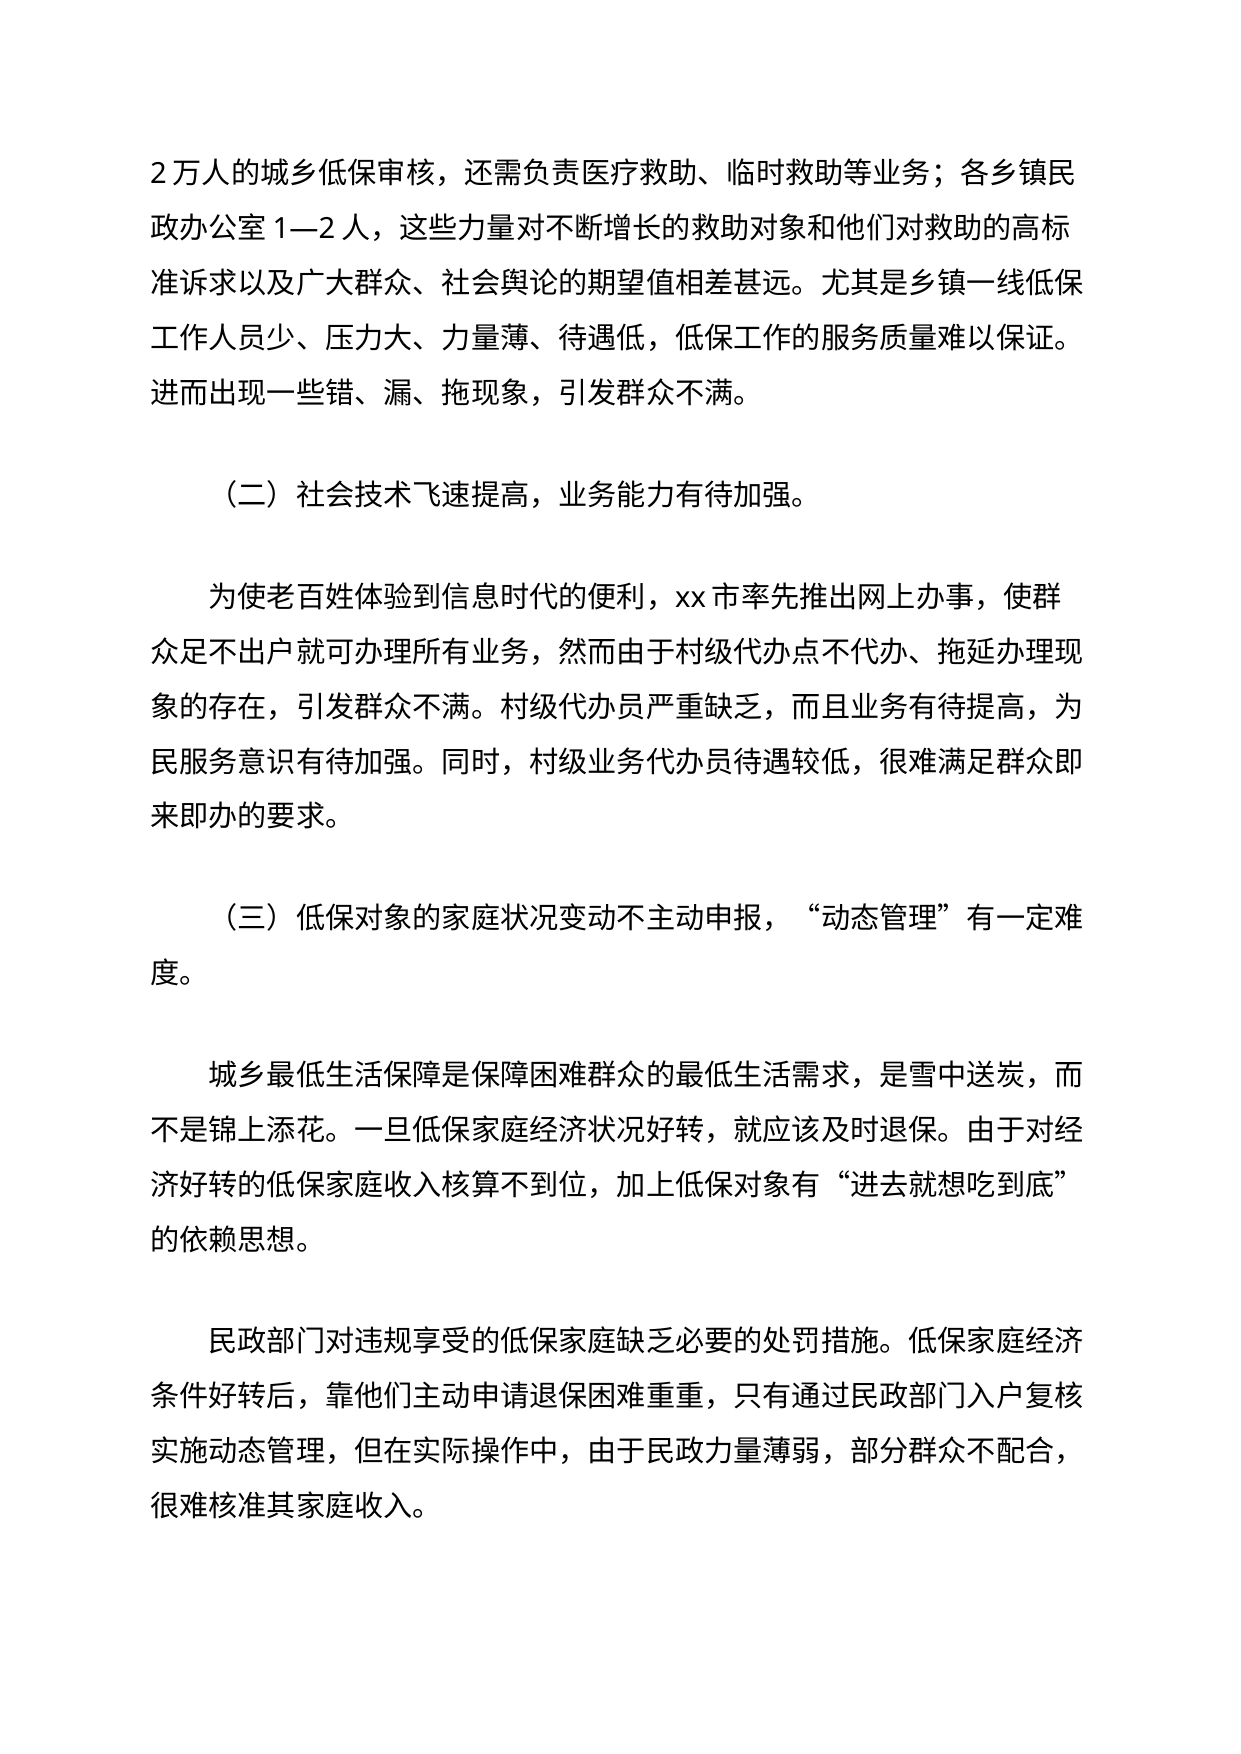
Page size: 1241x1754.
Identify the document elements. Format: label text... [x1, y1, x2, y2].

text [150, 150, 1090, 412]
text （二）社会技术飞速提高，业务能力有待加强。 [150, 472, 1090, 514]
text （三）低保对象的家庭状况变动不主动申报，“动态管理”有一定难度。 [150, 895, 1090, 992]
text 民政部门对违规享受的低保家庭缺乏必要的处罚措施。低保家庭经济条件好转后，靠他们主动申请退保困难重重，只有通过民政部门入户复核实施动态管理，但在实际操作中，由于民政力量薄弱，部分群众不配合，很难核准其家庭收入。 [150, 1318, 1090, 1525]
text 城乡最低生活保障是保障困难群众的最低生活需求，是雪中送炭，而不是锦上添花。一旦低保家庭经济状况好转，就应该及时退保。由于对经济好转的低保家庭收入核算不到位，加上低保对象有“进去就想吃到底”的依赖思想。 [150, 1051, 1090, 1258]
text 为使老百姓体验到信息时代的便利，xx市率先推出网上办事，使群众足不出户就可办理所有业务，然而由于村级代办点不代办、拖延办理现象的存在，引发群众不满。村级代办员严重缺乏，而且业务有待提高，为民服务意识有待加强。同时，村级业务代办员待遇较低，很难满足群众即来即办的要求。 [150, 573, 1090, 835]
